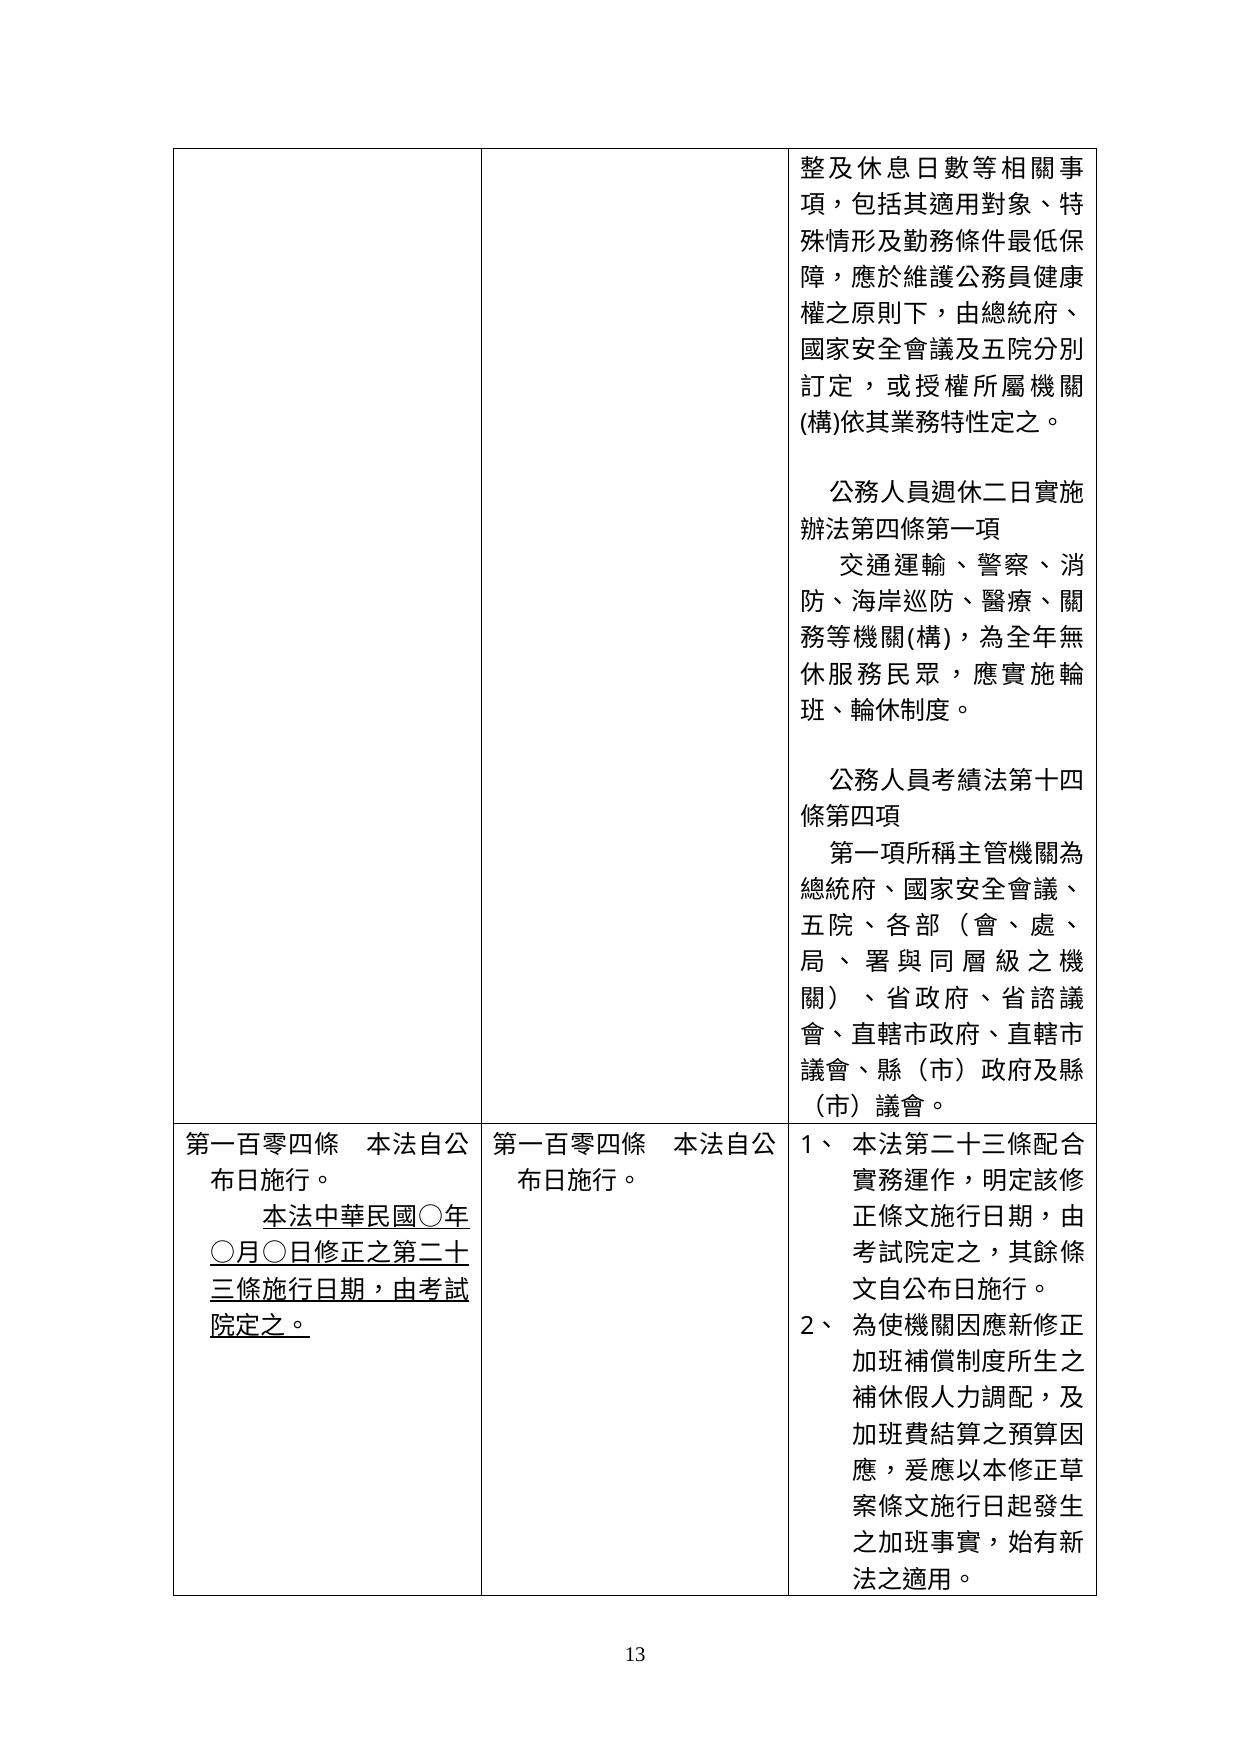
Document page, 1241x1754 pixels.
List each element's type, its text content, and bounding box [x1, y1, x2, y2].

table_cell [789, 149, 1096, 1123]
table_cell 本法第二十三條配合實務運作，明定該修正條文施行日期，由考試院定之，其餘條文自公布日施行。 為使機關因應新修正加班補償制度所生之補休假人力調配，及加班費結算之預算因應，爰應以本修正草案條文施行日起發生之加班事實，始有新法之適用。 [789, 1124, 1096, 1595]
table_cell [482, 149, 788, 1123]
table_cell 第一百零四條 本法自公布日施行。 [482, 1124, 788, 1595]
table_cell 第一百零四條 本法自公布日施行。 本法中華民國○年○月○日修正之第二十三條施行日期，由考試院定之。 [174, 1124, 481, 1595]
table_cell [174, 149, 481, 1123]
